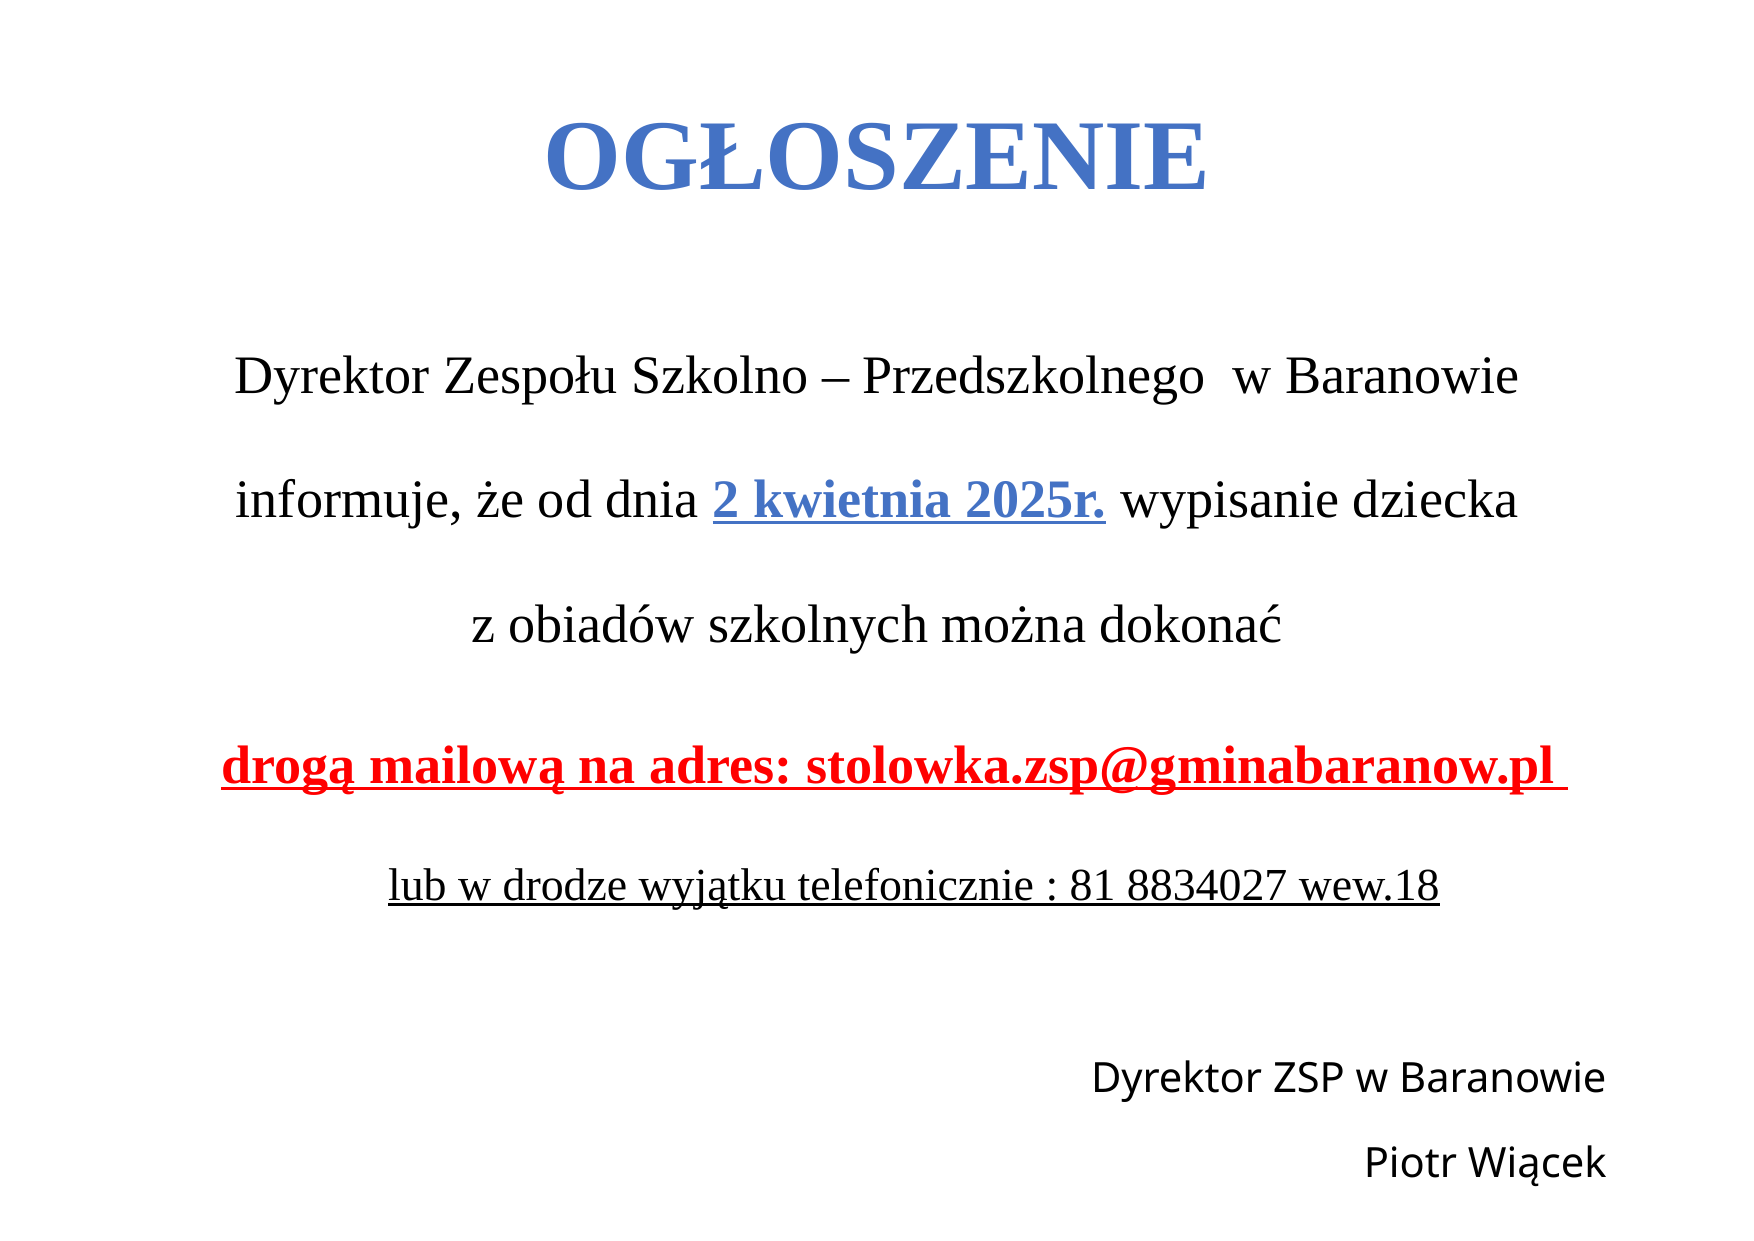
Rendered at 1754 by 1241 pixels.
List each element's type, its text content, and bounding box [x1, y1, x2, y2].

text lub w drodze wyjątku telefonicznie : 81 8834027 wew.18 [148, 858, 1606, 910]
text Dyrektor ZSP w Baranowie [148, 1048, 1606, 1105]
text drogą mailową na adres: stolowka.zsp@gminabaranow.pl [148, 733, 1606, 795]
text Piotr Wiącek [148, 1133, 1606, 1190]
text OGŁOSZENIE [148, 96, 1606, 211]
text Dyrektor Zespołu Szkolno – Przedszkolnego w Baranowie informuje, że od dnia 2 kwietnia 2025r. wypisanie dziecka z obiadów szkolnych można dokonać [148, 343, 1606, 654]
